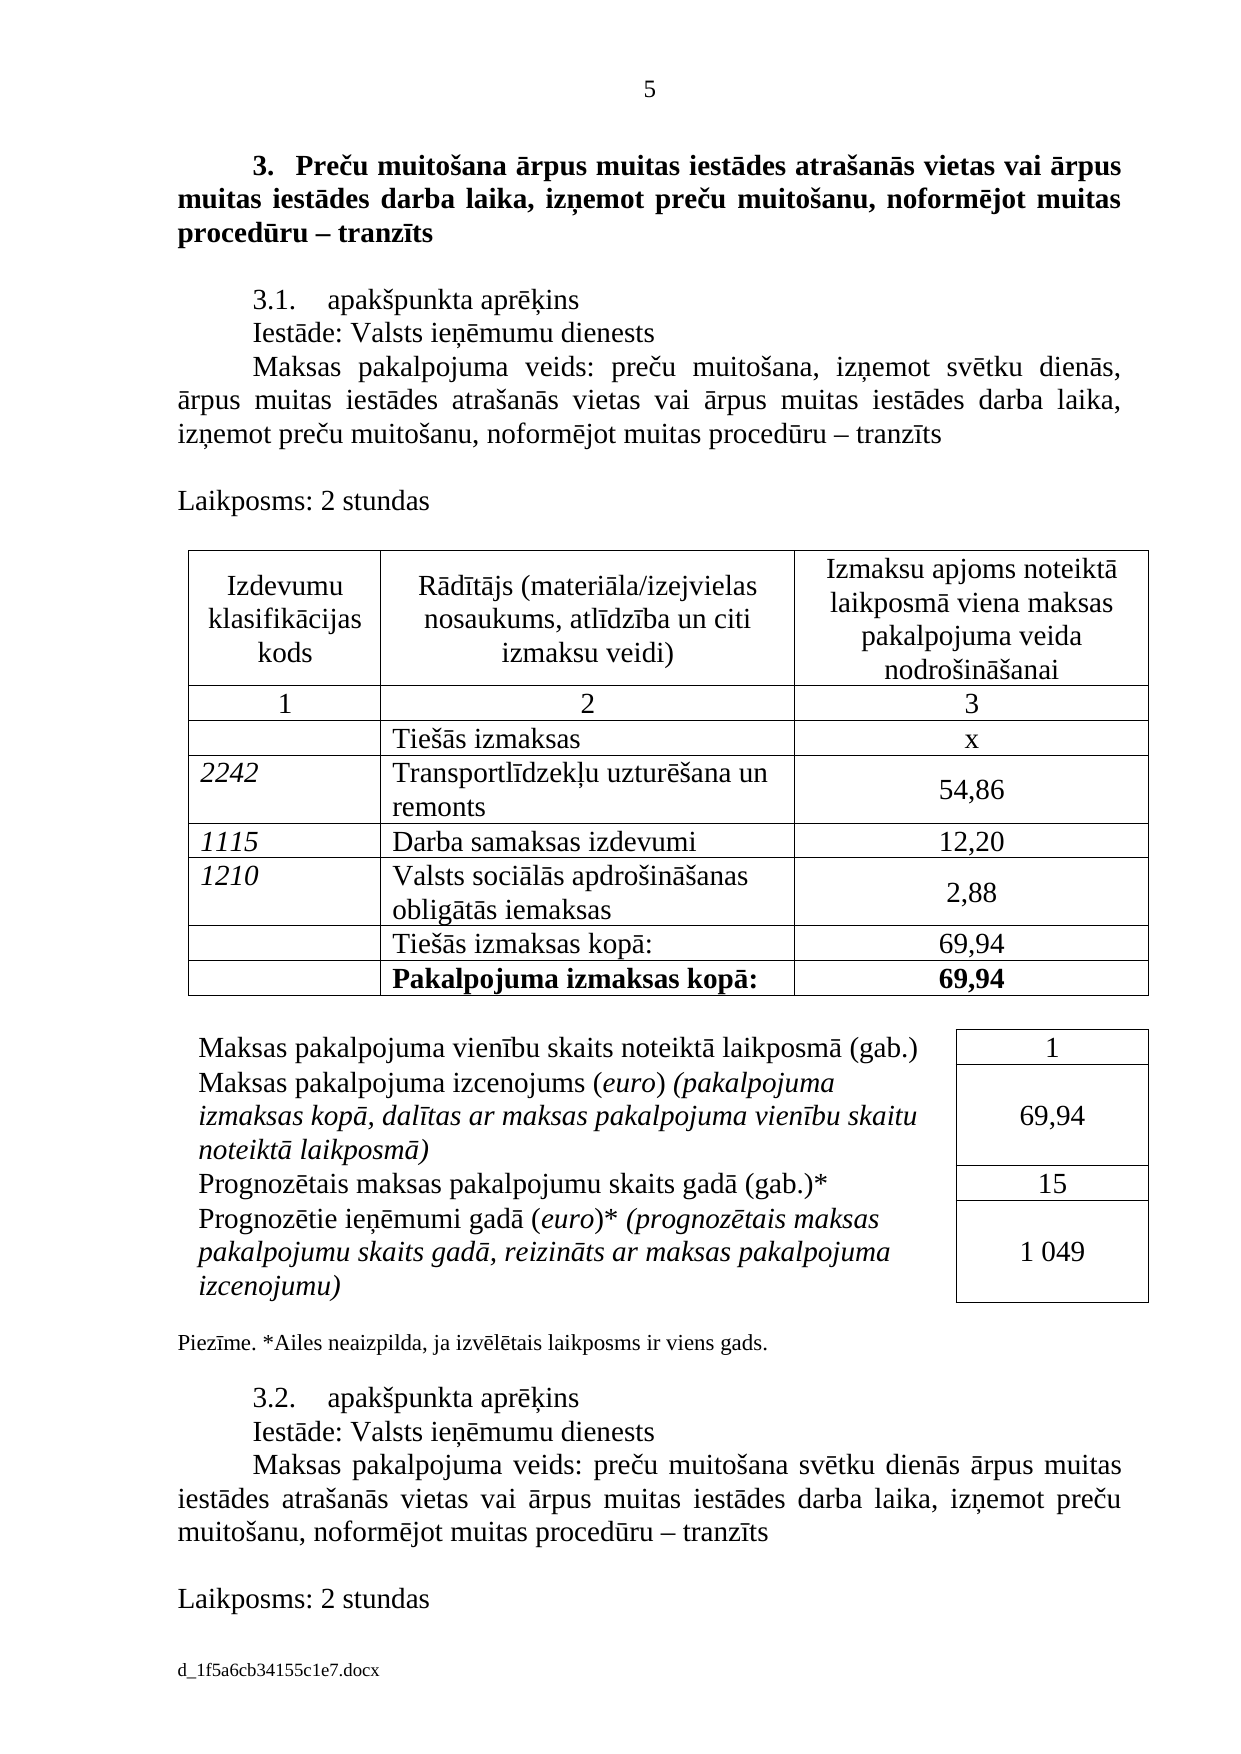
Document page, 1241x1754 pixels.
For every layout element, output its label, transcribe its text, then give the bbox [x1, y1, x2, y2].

table_cell Prognozētie ieņēmumi gadā (euro)* (prognozētais maksas pakalpojumu skaits gadā, reizināts ar maksas pakalpojuma izcenojumu) [187, 1200, 956, 1302]
table_cell [189, 926, 380, 960]
list apakšpunkta aprēķins [177, 282, 1122, 315]
table_cell Tiešās izmaksas kopā: [381, 926, 794, 960]
table_cell 1 [189, 686, 380, 720]
table_cell x [795, 721, 1148, 754]
table_cell Maksas pakalpojuma izcenojums (euro) (pakalpojuma izmaksas kopā, dalītas ar maksas pakalpojuma vienību skaitu noteiktā laikposmā) [187, 1064, 956, 1165]
table_cell Valsts sociālās apdrošināšanas obligātās iemaksas [381, 858, 794, 925]
table_cell 1115 [189, 824, 380, 857]
table_cell Pakalpojuma izmaksas kopā: [381, 961, 794, 994]
table_cell 1 049 [957, 1201, 1148, 1302]
table_cell 69,94 [795, 961, 1148, 994]
text Iestāde: Valsts ieņēmumu dienests [177, 1414, 1122, 1447]
table_cell 12,20 [795, 824, 1148, 857]
table_cell 3 [795, 686, 1148, 720]
table_cell Prognozētais maksas pakalpojumu skaits gadā (gab.)* [187, 1165, 956, 1200]
table_cell Tiešās izmaksas [381, 721, 794, 754]
text Iestāde: Valsts ieņēmumu dienests [177, 315, 1122, 349]
text Maksas pakalpojuma veids: preču muitošana, izņemot svētku dienās, ārpus muitas iestādes atrašanās vietas vai ārpus muitas iestādes darba laika, izņemot preču muitošanu, noformējot muitas procedūru – tranzīts [177, 349, 1122, 449]
table_cell [189, 961, 380, 994]
text Laikposms: 2 stundas [177, 483, 1122, 517]
list Preču muitošana ārpus muitas iestādes atrašanās vietas vai ārpus muitas iestādes darba laika, izņemot preču muitošanu, noformējot muitas procedūru – tranzīts [177, 148, 1122, 248]
table_cell Darba samaksas izdevumi [381, 824, 794, 857]
text Piezīme. *Ailes neaizpilda, ja izvēlētais laikposms ir viens gads. [177, 1329, 1122, 1355]
table_header Izmaksu apjoms noteiktā laikposmā viena maksas pakalpojuma veida nodrošināšanai [795, 551, 1148, 685]
text Maksas pakalpojuma veids: preču muitošana svētku dienās ārpus muitas iestādes atrašanās vietas vai ārpus muitas iestādes darba laika, izņemot preču muitošanu, noformējot muitas procedūru – tranzīts [177, 1447, 1122, 1548]
table_cell 2 [381, 686, 794, 720]
table_cell Transportlīdzekļu uzturēšana un remonts [381, 756, 794, 823]
table_header Rādītājs (materiāla/izejvielas nosaukums, atlīdzība un citi izmaksu veidi) [381, 551, 794, 685]
text Laikposms: 2 stundas [177, 1581, 1122, 1615]
table_cell 69,94 [795, 926, 1148, 960]
list apakšpunkta aprēķins [177, 1380, 1122, 1414]
table_header Izdevumu klasifikācijas kods [189, 551, 380, 685]
table_cell 2242 [189, 756, 380, 823]
table_cell 69,94 [957, 1065, 1148, 1165]
table_cell 2,88 [795, 858, 1148, 925]
table_cell 15 [957, 1166, 1148, 1200]
table_cell 1210 [189, 858, 380, 925]
table_header 1 [957, 1030, 1148, 1064]
table_cell [189, 721, 380, 754]
table_cell 54,86 [795, 756, 1148, 823]
table_header Maksas pakalpojuma vienību skaits noteiktā laikposmā (gab.) [187, 1029, 956, 1064]
